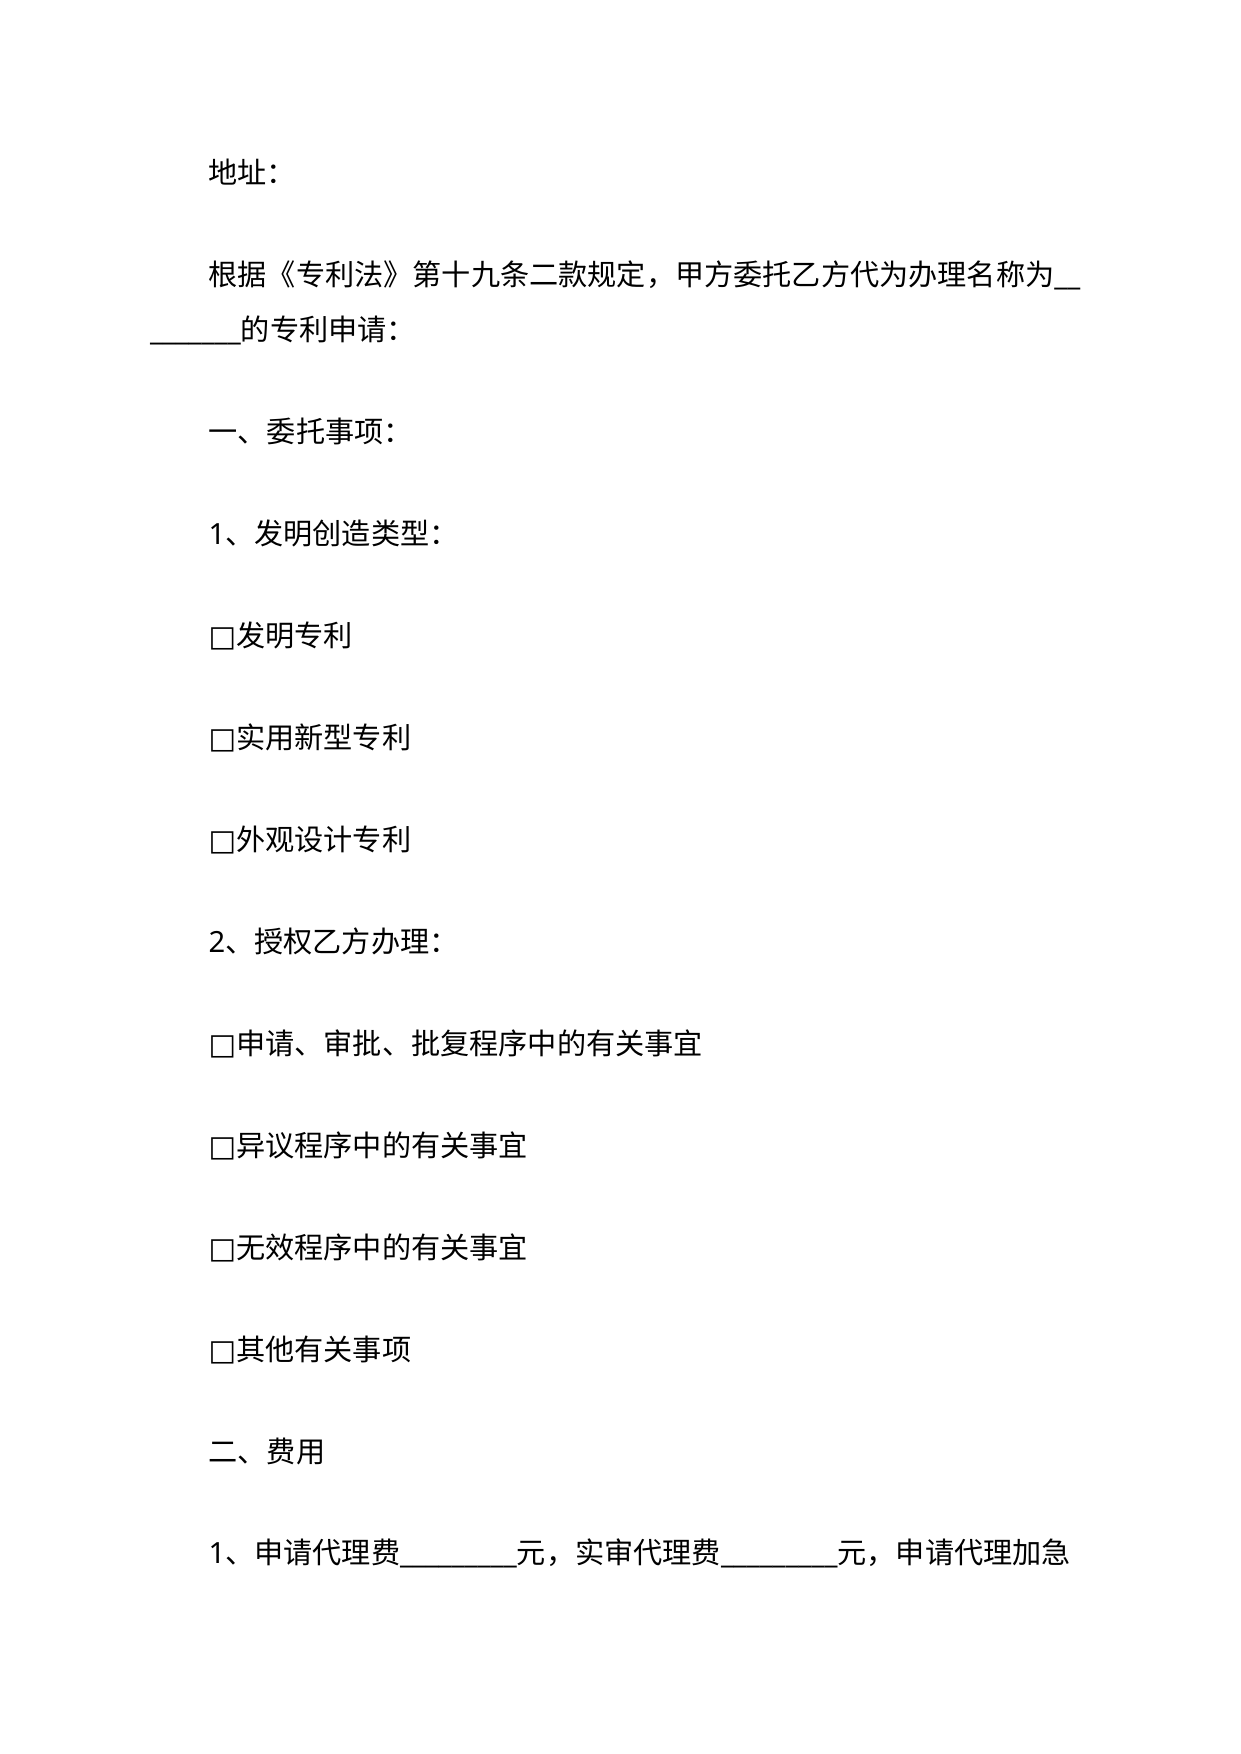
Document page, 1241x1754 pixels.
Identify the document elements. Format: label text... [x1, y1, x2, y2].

text 1、发明创造类型： [150, 511, 1090, 553]
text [150, 1530, 1090, 1572]
text 根据《专利法》第十九条二款规定，甲方委托乙方代为办理名称为_________的专利申请： [150, 252, 1090, 349]
text □实用新型专利 [150, 714, 1090, 757]
text □外观设计专利 [150, 816, 1090, 859]
text □异议程序中的有关事宜 [150, 1122, 1090, 1165]
text □申请、审批、批复程序中的有关事宜 [150, 1020, 1090, 1063]
text 一、委托事项： [150, 409, 1090, 451]
text 二、费用 [150, 1428, 1090, 1471]
text □无效程序中的有关事宜 [150, 1224, 1090, 1267]
text □其他有关事项 [150, 1326, 1090, 1369]
text 2、授权乙方办理： [150, 918, 1090, 961]
text □发明专利 [150, 612, 1090, 655]
text 地址： [150, 150, 1090, 192]
